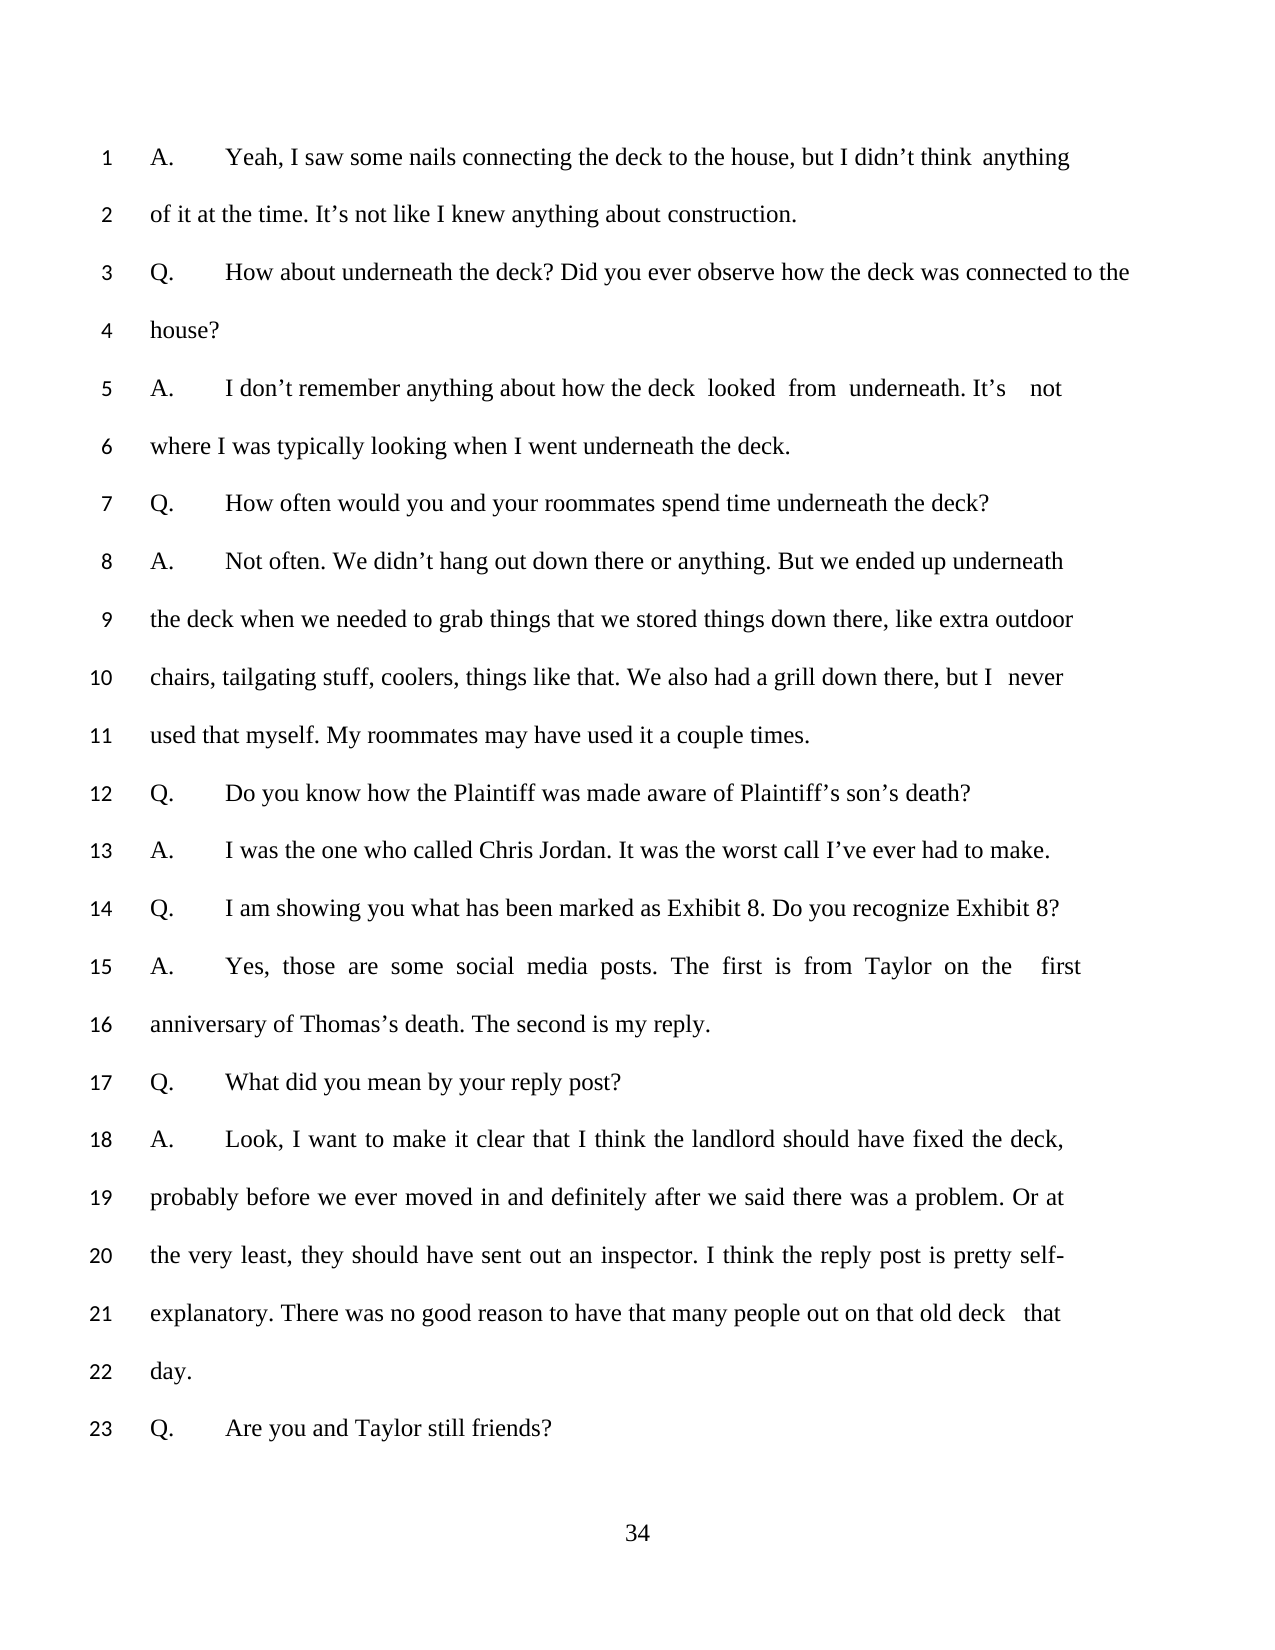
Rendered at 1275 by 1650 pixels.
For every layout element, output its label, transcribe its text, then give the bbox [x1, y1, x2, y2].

list probably before we ever moved in and definitely after we said there was a problem. Or at [89, 1182, 1137, 1211]
list where I was typically looking when I went underneath the deck. [101, 431, 1137, 460]
list Q. Are you and Taylor still friends? [89, 1413, 1137, 1443]
list Q. How often would you and your roommates spend time underneath the deck? [101, 488, 1137, 518]
list explanatory. There was no good reason to have that many people out on that old deck that [89, 1298, 1137, 1327]
subtitle A. Not often. We didn’t hang out down there or anything. But we ended up underneath [101, 546, 1137, 575]
list house? [101, 315, 1137, 344]
subtitle A. I was the one who called Chris Jordan. It was the worst call I’ve ever had to make. [89, 835, 1137, 864]
list the deck when we needed to grab things that we stored things down there, like extra outdoor [101, 604, 1137, 633]
subtitle A. Yes, those are some social media posts. The first is from Taylor on the first [89, 951, 1137, 980]
list Q. I am showing you what has been marked as Exhibit 8. Do you recognize Exhibit 8? [89, 893, 1137, 922]
list chairs, tailgating stuff, coolers, things like that. We also had a grill down there, but I never [89, 662, 1137, 691]
subtitle A. I don’t remember anything about how the deck looked from underneath. It’s not [101, 373, 1137, 402]
list Q. What did you mean by your reply post? [89, 1067, 1137, 1096]
list Q. How about underneath the deck? Did you ever observe how the deck was connected to the [101, 257, 1137, 286]
subtitle A. Yeah, I saw some nails connecting the deck to the house, but I didn’t think anything [101, 142, 1137, 171]
list day. [89, 1356, 1137, 1385]
list Q. Do you know how the Plaintiff was made aware of Plaintiff’s son’s death? [89, 778, 1137, 807]
list the very least, they should have sent out an inspector. I think the reply post is pretty self- [89, 1240, 1137, 1269]
subtitle A. Look, I want to make it clear that I think the landlord should have fixed the deck, [89, 1124, 1137, 1153]
list used that myself. My roommates may have used it a couple times. [89, 720, 1137, 749]
list anniversary of Thomas’s death. The second is my reply. [89, 1009, 1137, 1038]
list of it at the time. It’s not like I knew anything about construction. [101, 199, 1137, 228]
